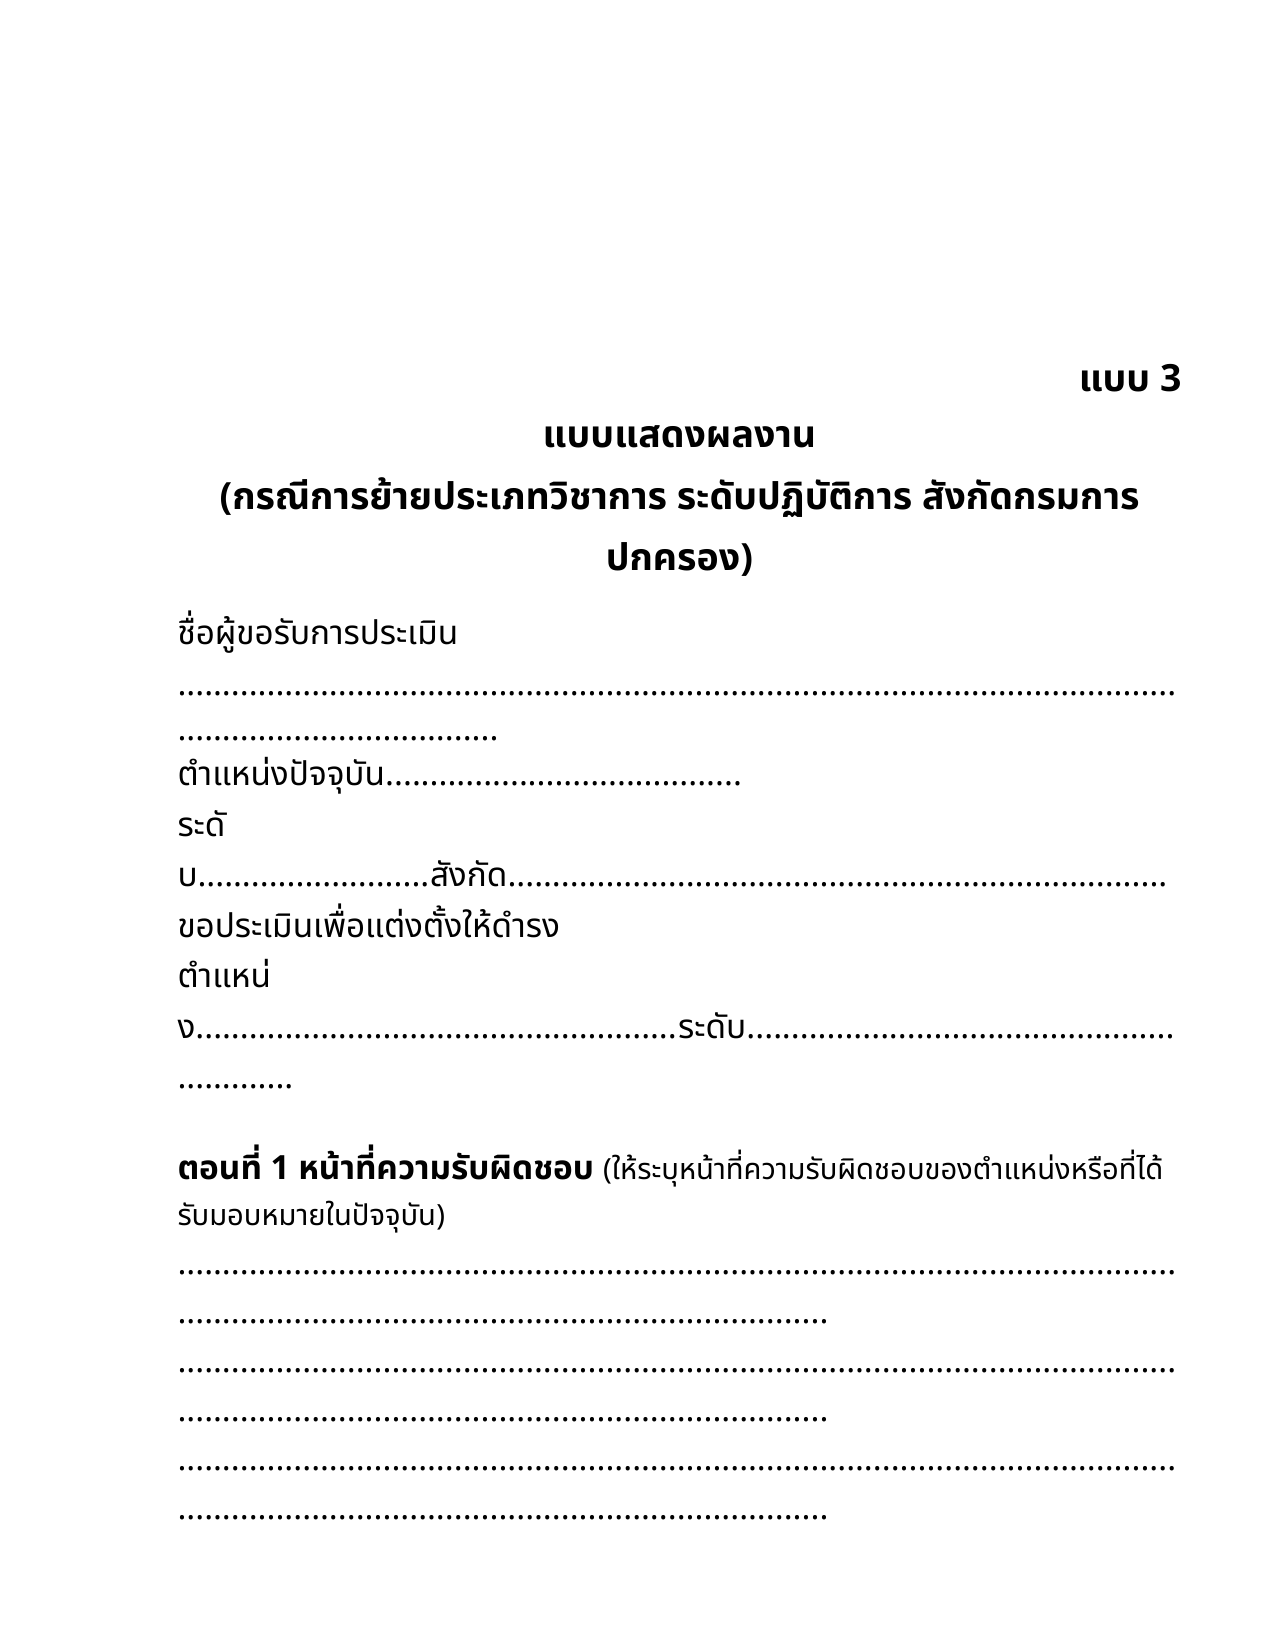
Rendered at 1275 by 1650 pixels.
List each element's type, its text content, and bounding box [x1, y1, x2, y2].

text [177, 1435, 1181, 1529]
text ชื่อผู้ขอรับการประเมิน .................................................................................................................................................... [177, 609, 1181, 750]
text แบบ 3 [177, 351, 1181, 408]
text แบบแสดงผลงาน (กรณีการย้ายประเภทวิชาการ ระดับปฏิบัติการ สังกัดกรมการปกครอง) [177, 408, 1181, 588]
text ขอประเมินเพื่อแต่งตั้งให้ดำรงตำแหน่ง......................................................ระดับ............................................................. [177, 902, 1181, 1099]
text ตำแหน่งปัจจุบัน........................................ ระดับ..........................สังกัด.......................................................................... [177, 750, 1181, 902]
text ตอนที่ 1 หน้าที่ความรับผิดชอบ (ให้ระบุหน้าที่ความรับผิดชอบของตำแหน่งหรือที่ได้รับมอบหมายในปัจจุบัน) [177, 1144, 1181, 1239]
